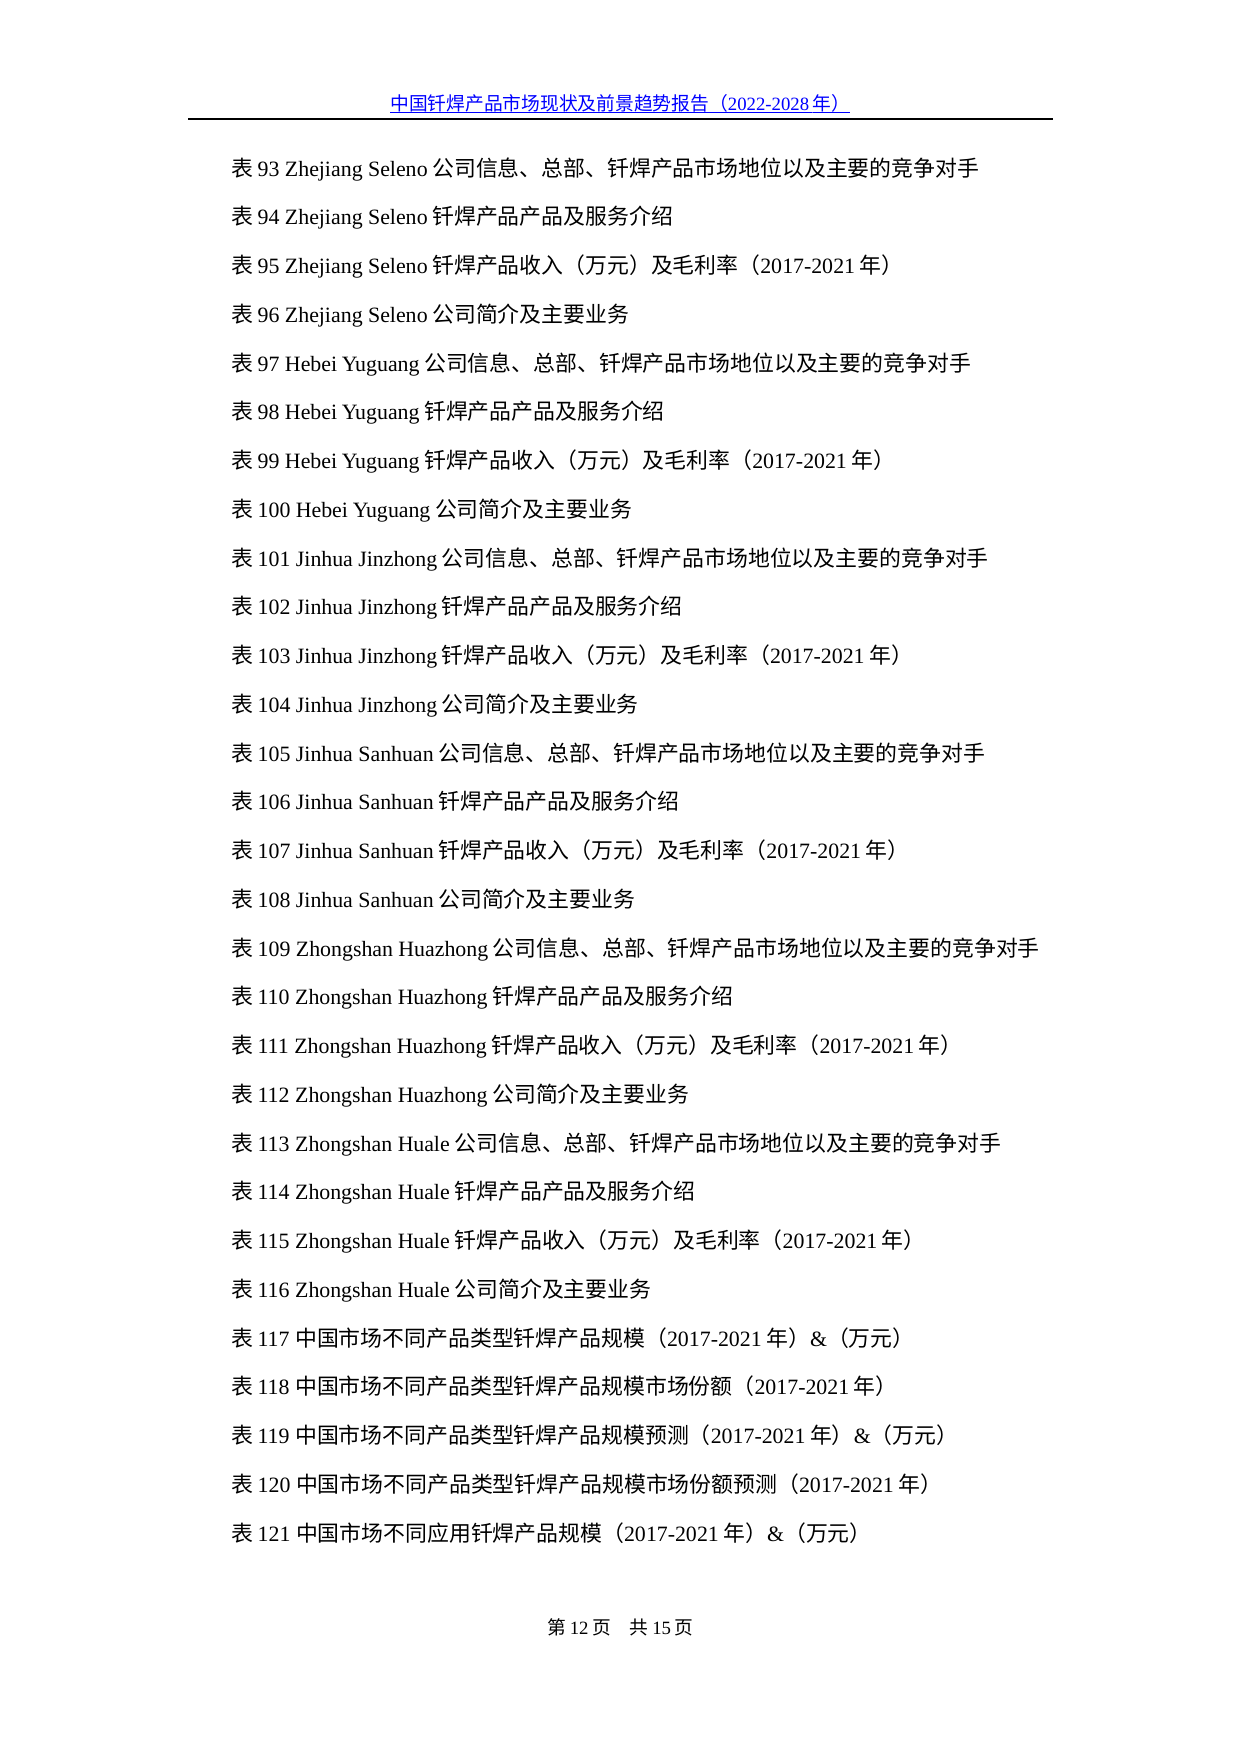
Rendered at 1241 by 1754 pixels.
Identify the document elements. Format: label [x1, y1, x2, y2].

text [187, 150, 1053, 1548]
